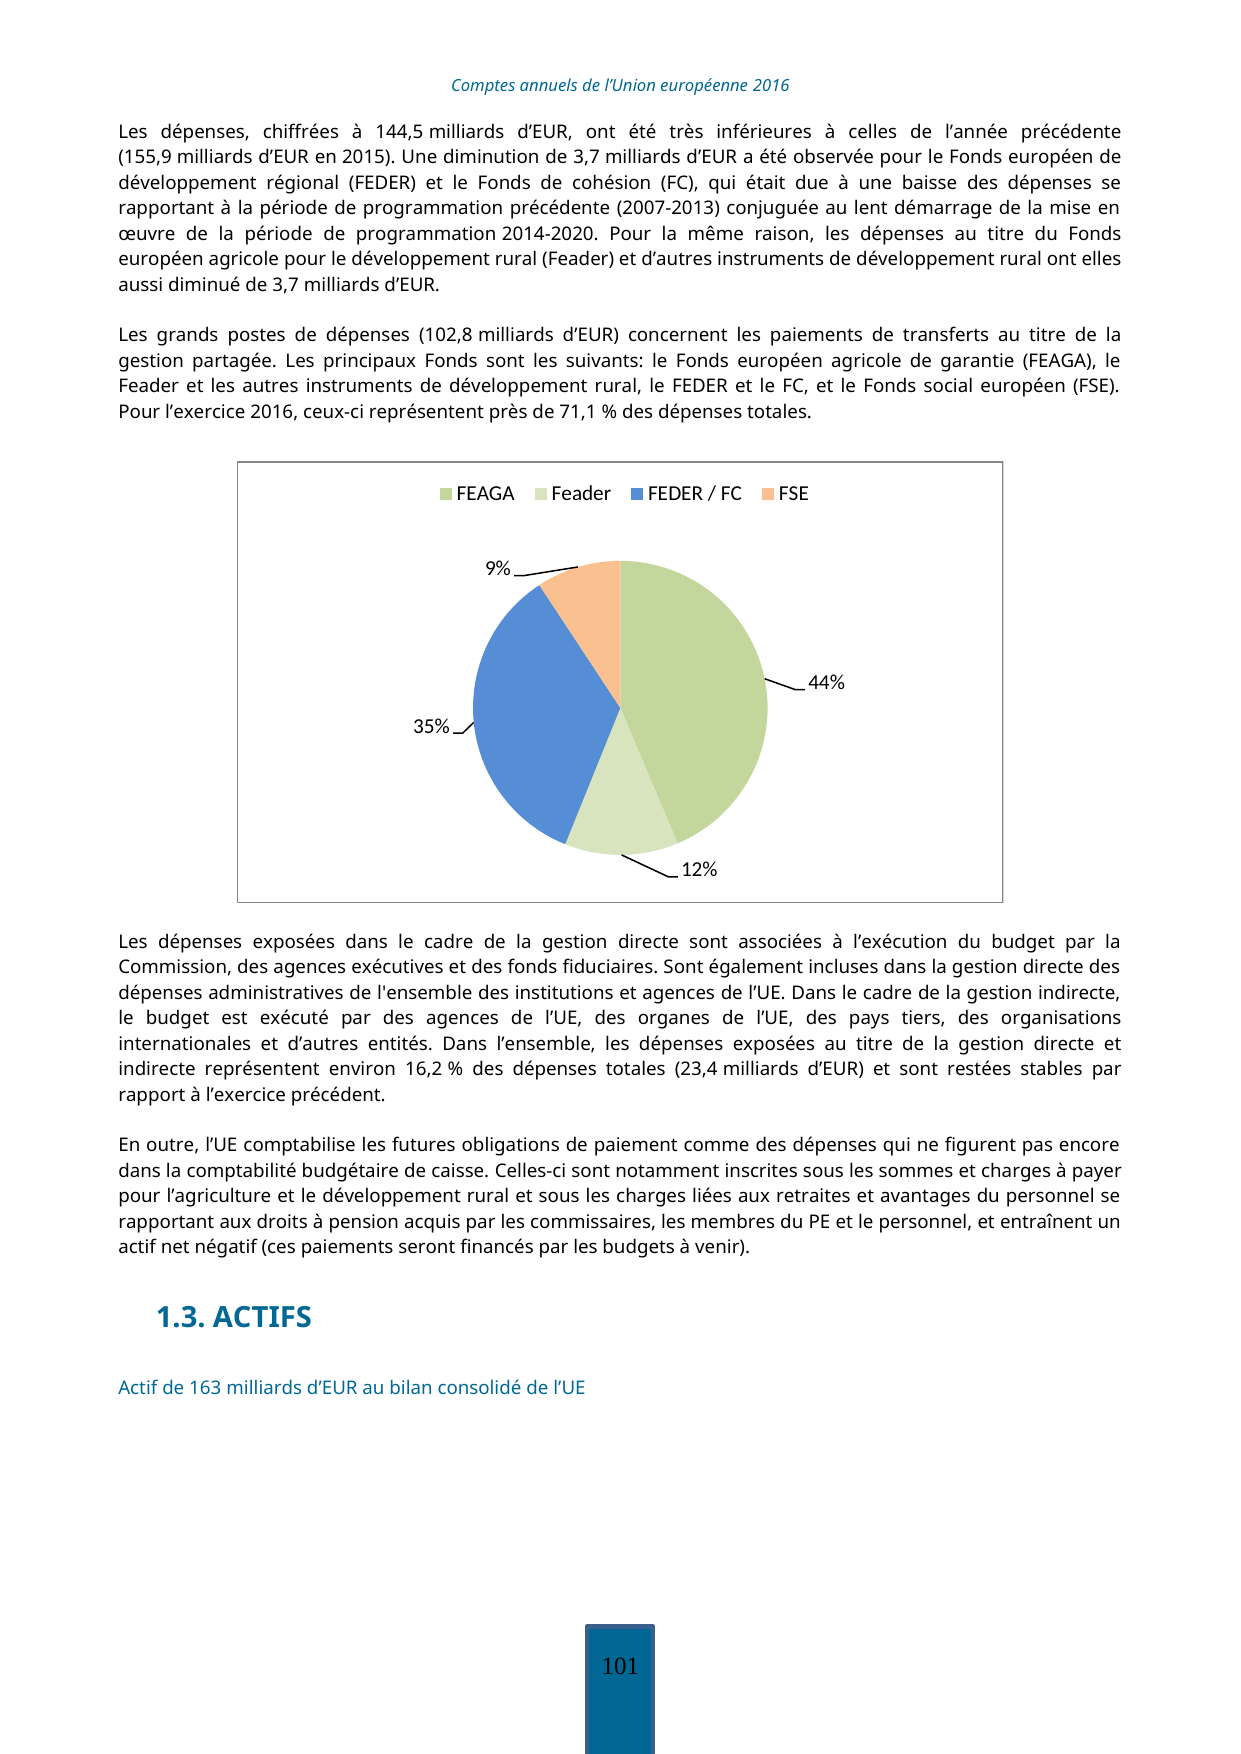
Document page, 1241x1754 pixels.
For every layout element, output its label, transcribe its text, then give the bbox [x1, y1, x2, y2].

text Les dépenses exposées dans le cadre de la gestion directe sont associées à l’exécution du budget par la Commission, des agences exécutives et des fonds fiduciaires. Sont également incluses dans la gestion directe des dépenses administratives de l'ensemble des institutions et agences de l’UE. Dans le cadre de la gestion indirecte, le budget est exécuté par des agences de l’UE, des organes de l’UE, des pays tiers, des organisations internationales et d’autres entités. Dans l’ensemble, les dépenses exposées au titre de la gestion directe et indirecte représentent environ 16,2 % des dépenses totales (23,4 milliards d’EUR) et sont restées stables par rapport à l’exercice précédent. [118, 928, 1122, 1107]
text Les grands postes de dépenses (102,8 milliards d’EUR) concernent les paiements de transferts au titre de la gestion partagée. Les principaux Fonds sont les suivants: le Fonds européen agricole de garantie (FEAGA), le Feader et les autres instruments de développement rural, le FEDER et le FC, et le Fonds social européen (FSE). Pour l’exercice 2016, ceux-ci représentent près de 71,1 % des dépenses totales. [118, 322, 1122, 424]
text Actif de 163 milliards d’EUR au bilan consolidé de l’UE [118, 1374, 1122, 1399]
text Les dépenses, chiffrées à 144,5 milliards d’EUR, ont été très inférieures à celles de l’année précédente (155,9 milliards d’EUR en 2015). Une diminution de 3,7 milliards d’EUR a été observée pour le Fonds européen de développement régional (FEDER) et le Fonds de cohésion (FC), qui était due à une baisse des dépenses se rapportant à la période de programmation précédente (2007-2013) conjuguée au lent démarrage de la mise en œuvre de la période de programmation 2014-2020. Pour la même raison, les dépenses au titre du Fonds européen agricole pour le développement rural (Feader) et d’autres instruments de développement rural ont elles aussi diminué de 3,7 milliards d’EUR. [118, 118, 1122, 297]
list ACTIFS [156, 1297, 1122, 1336]
text En outre, l’UE comptabilise les futures obligations de paiement comme des dépenses qui ne figurent pas encore dans la comptabilité budgétaire de caisse. Celles-ci sont notamment inscrites sous les sommes et charges à payer pour l’agriculture et le développement rural et sous les charges liées aux retraites et avantages du personnel se rapportant aux droits à pension acquis par les commissaires, les membres du PE et le personnel, et entraînent un actif net négatif (ces paiements seront financés par les budgets à venir). [118, 1132, 1122, 1259]
